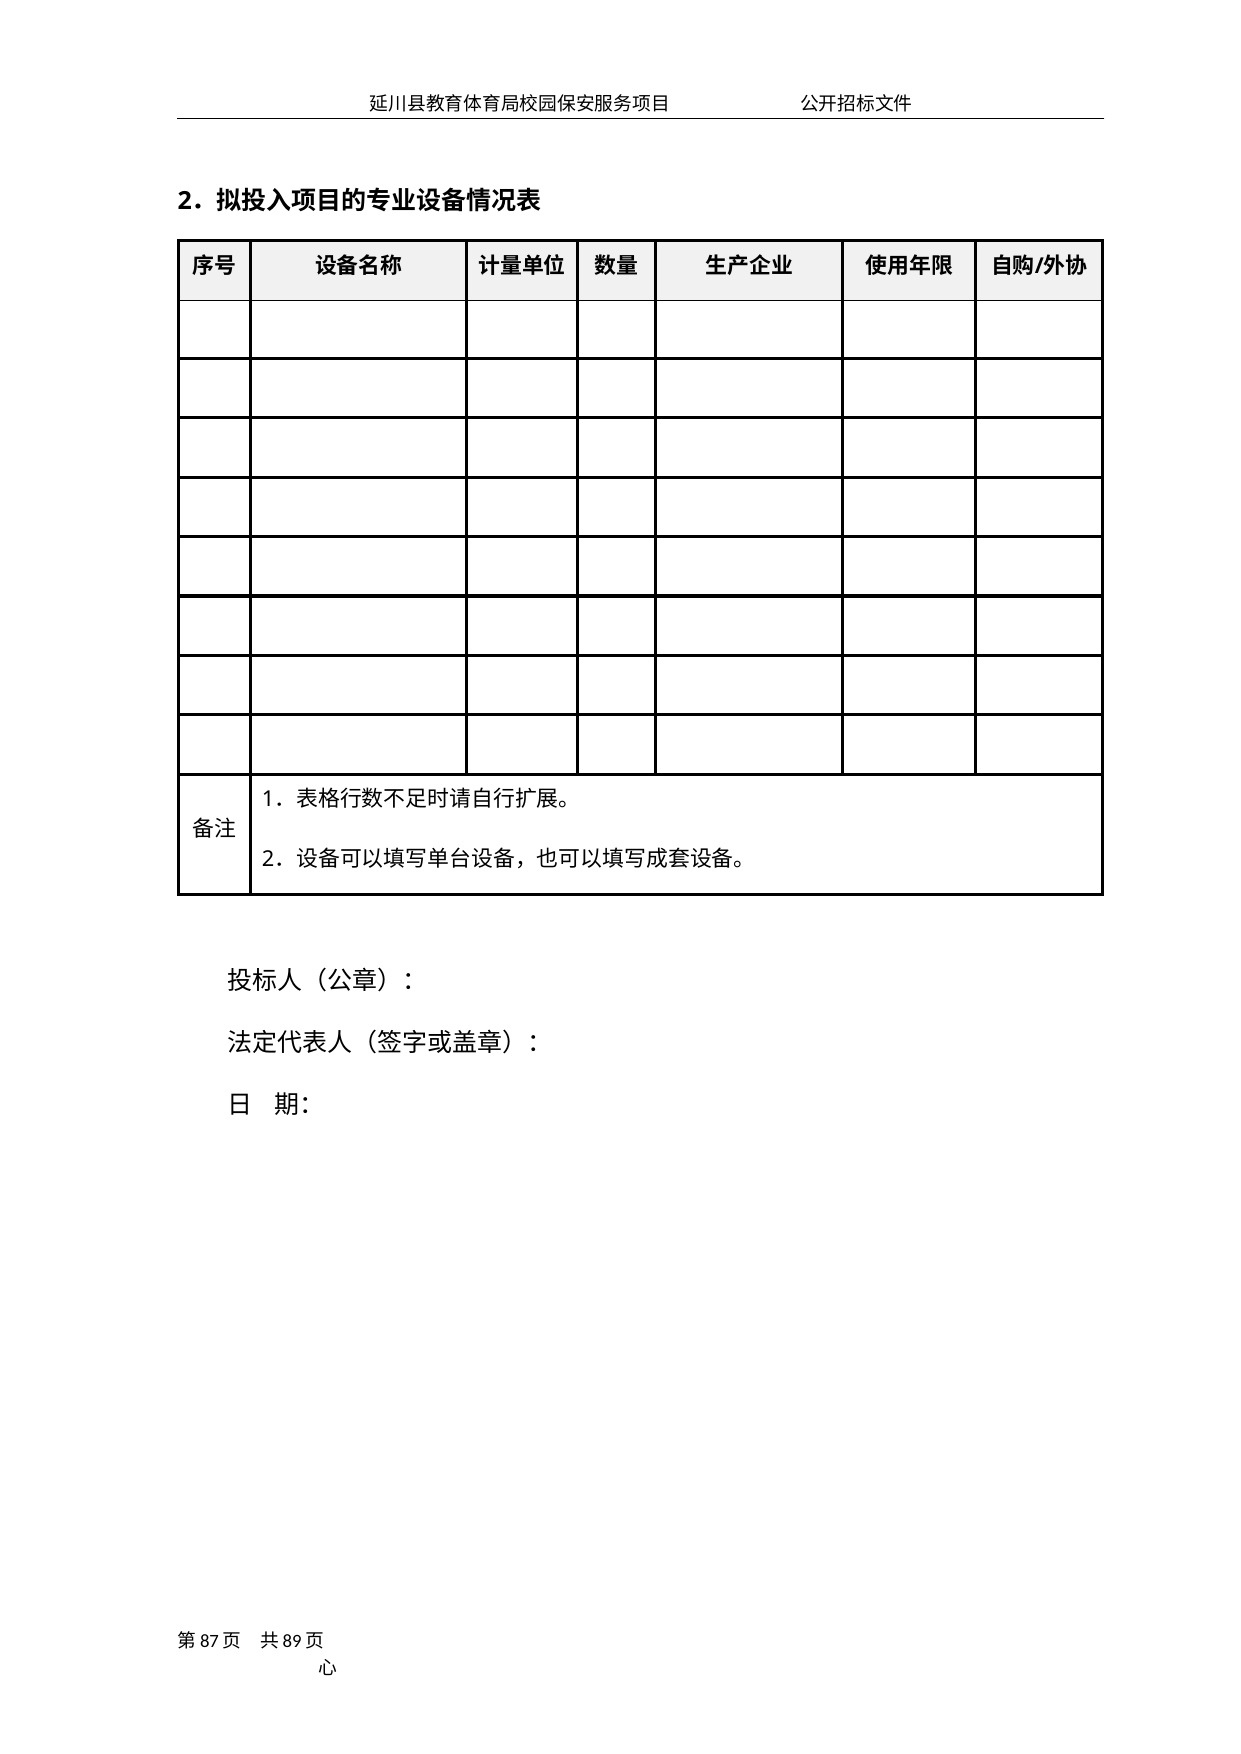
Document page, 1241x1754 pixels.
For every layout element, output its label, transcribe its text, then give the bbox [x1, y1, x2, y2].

table_cell [844, 419, 974, 476]
table_cell [657, 598, 841, 654]
table_header 数量 [579, 242, 654, 300]
table_cell [180, 301, 249, 357]
text 投标人（公章）： [177, 957, 1104, 1001]
table_cell [252, 598, 465, 654]
table_cell [468, 419, 576, 476]
table_cell [657, 360, 841, 416]
table_cell [180, 657, 249, 713]
table_cell [844, 479, 974, 535]
table_cell [468, 716, 576, 772]
table_cell [844, 301, 974, 357]
table_cell [977, 419, 1101, 476]
table_cell [252, 657, 465, 713]
table_cell [579, 716, 654, 772]
table_cell [844, 598, 974, 654]
text 2．拟投入项目的专业设备情况表 [177, 177, 1104, 221]
table_cell [579, 538, 654, 594]
table_cell [468, 301, 576, 357]
table_cell [180, 538, 249, 594]
table_cell [252, 360, 465, 416]
table_cell [977, 538, 1101, 594]
table_cell [657, 657, 841, 713]
table_cell [180, 360, 249, 416]
table_header 设备名称 [252, 242, 465, 300]
table_cell [657, 479, 841, 535]
table_header 使用年限 [844, 242, 974, 300]
table_cell [468, 598, 576, 654]
table_header 自购/外协 [977, 242, 1101, 300]
table_cell [180, 598, 249, 654]
table_cell [180, 716, 249, 772]
table_cell 备注 [180, 776, 249, 893]
table_cell [657, 419, 841, 476]
table_cell [252, 301, 465, 357]
table_cell [977, 657, 1101, 713]
table_cell [579, 360, 654, 416]
table_cell [844, 360, 974, 416]
table_cell [180, 419, 249, 476]
text 日 期： [177, 1081, 1104, 1124]
table_cell [579, 598, 654, 654]
table_cell [977, 479, 1101, 535]
table_cell [468, 657, 576, 713]
table_cell [252, 716, 465, 772]
table_cell [579, 479, 654, 535]
table_cell [579, 301, 654, 357]
table_cell [657, 716, 841, 772]
table_cell [844, 657, 974, 713]
table_cell [844, 716, 974, 772]
table_cell [977, 301, 1101, 357]
table_cell [252, 538, 465, 594]
table_cell [252, 419, 465, 476]
table_cell [468, 360, 576, 416]
table_header 计量单位 [468, 242, 576, 300]
table_cell [579, 419, 654, 476]
table_header 序号 [180, 242, 249, 300]
table_cell [468, 479, 576, 535]
table_cell [252, 479, 465, 535]
table_cell [180, 479, 249, 535]
table_cell [579, 657, 654, 713]
table_header 生产企业 [657, 242, 841, 300]
table_cell [657, 538, 841, 594]
text 法定代表人（签字或盖章）： [177, 1019, 1104, 1063]
table_cell [977, 716, 1101, 772]
table_cell [468, 538, 576, 594]
table_cell [844, 538, 974, 594]
table_cell 1．表格行数不足时请自行扩展。 2．设备可以填写单台设备，也可以填写成套设备。 [252, 776, 1101, 893]
table_cell [977, 598, 1101, 654]
table_cell [657, 301, 841, 357]
table_cell [977, 360, 1101, 416]
